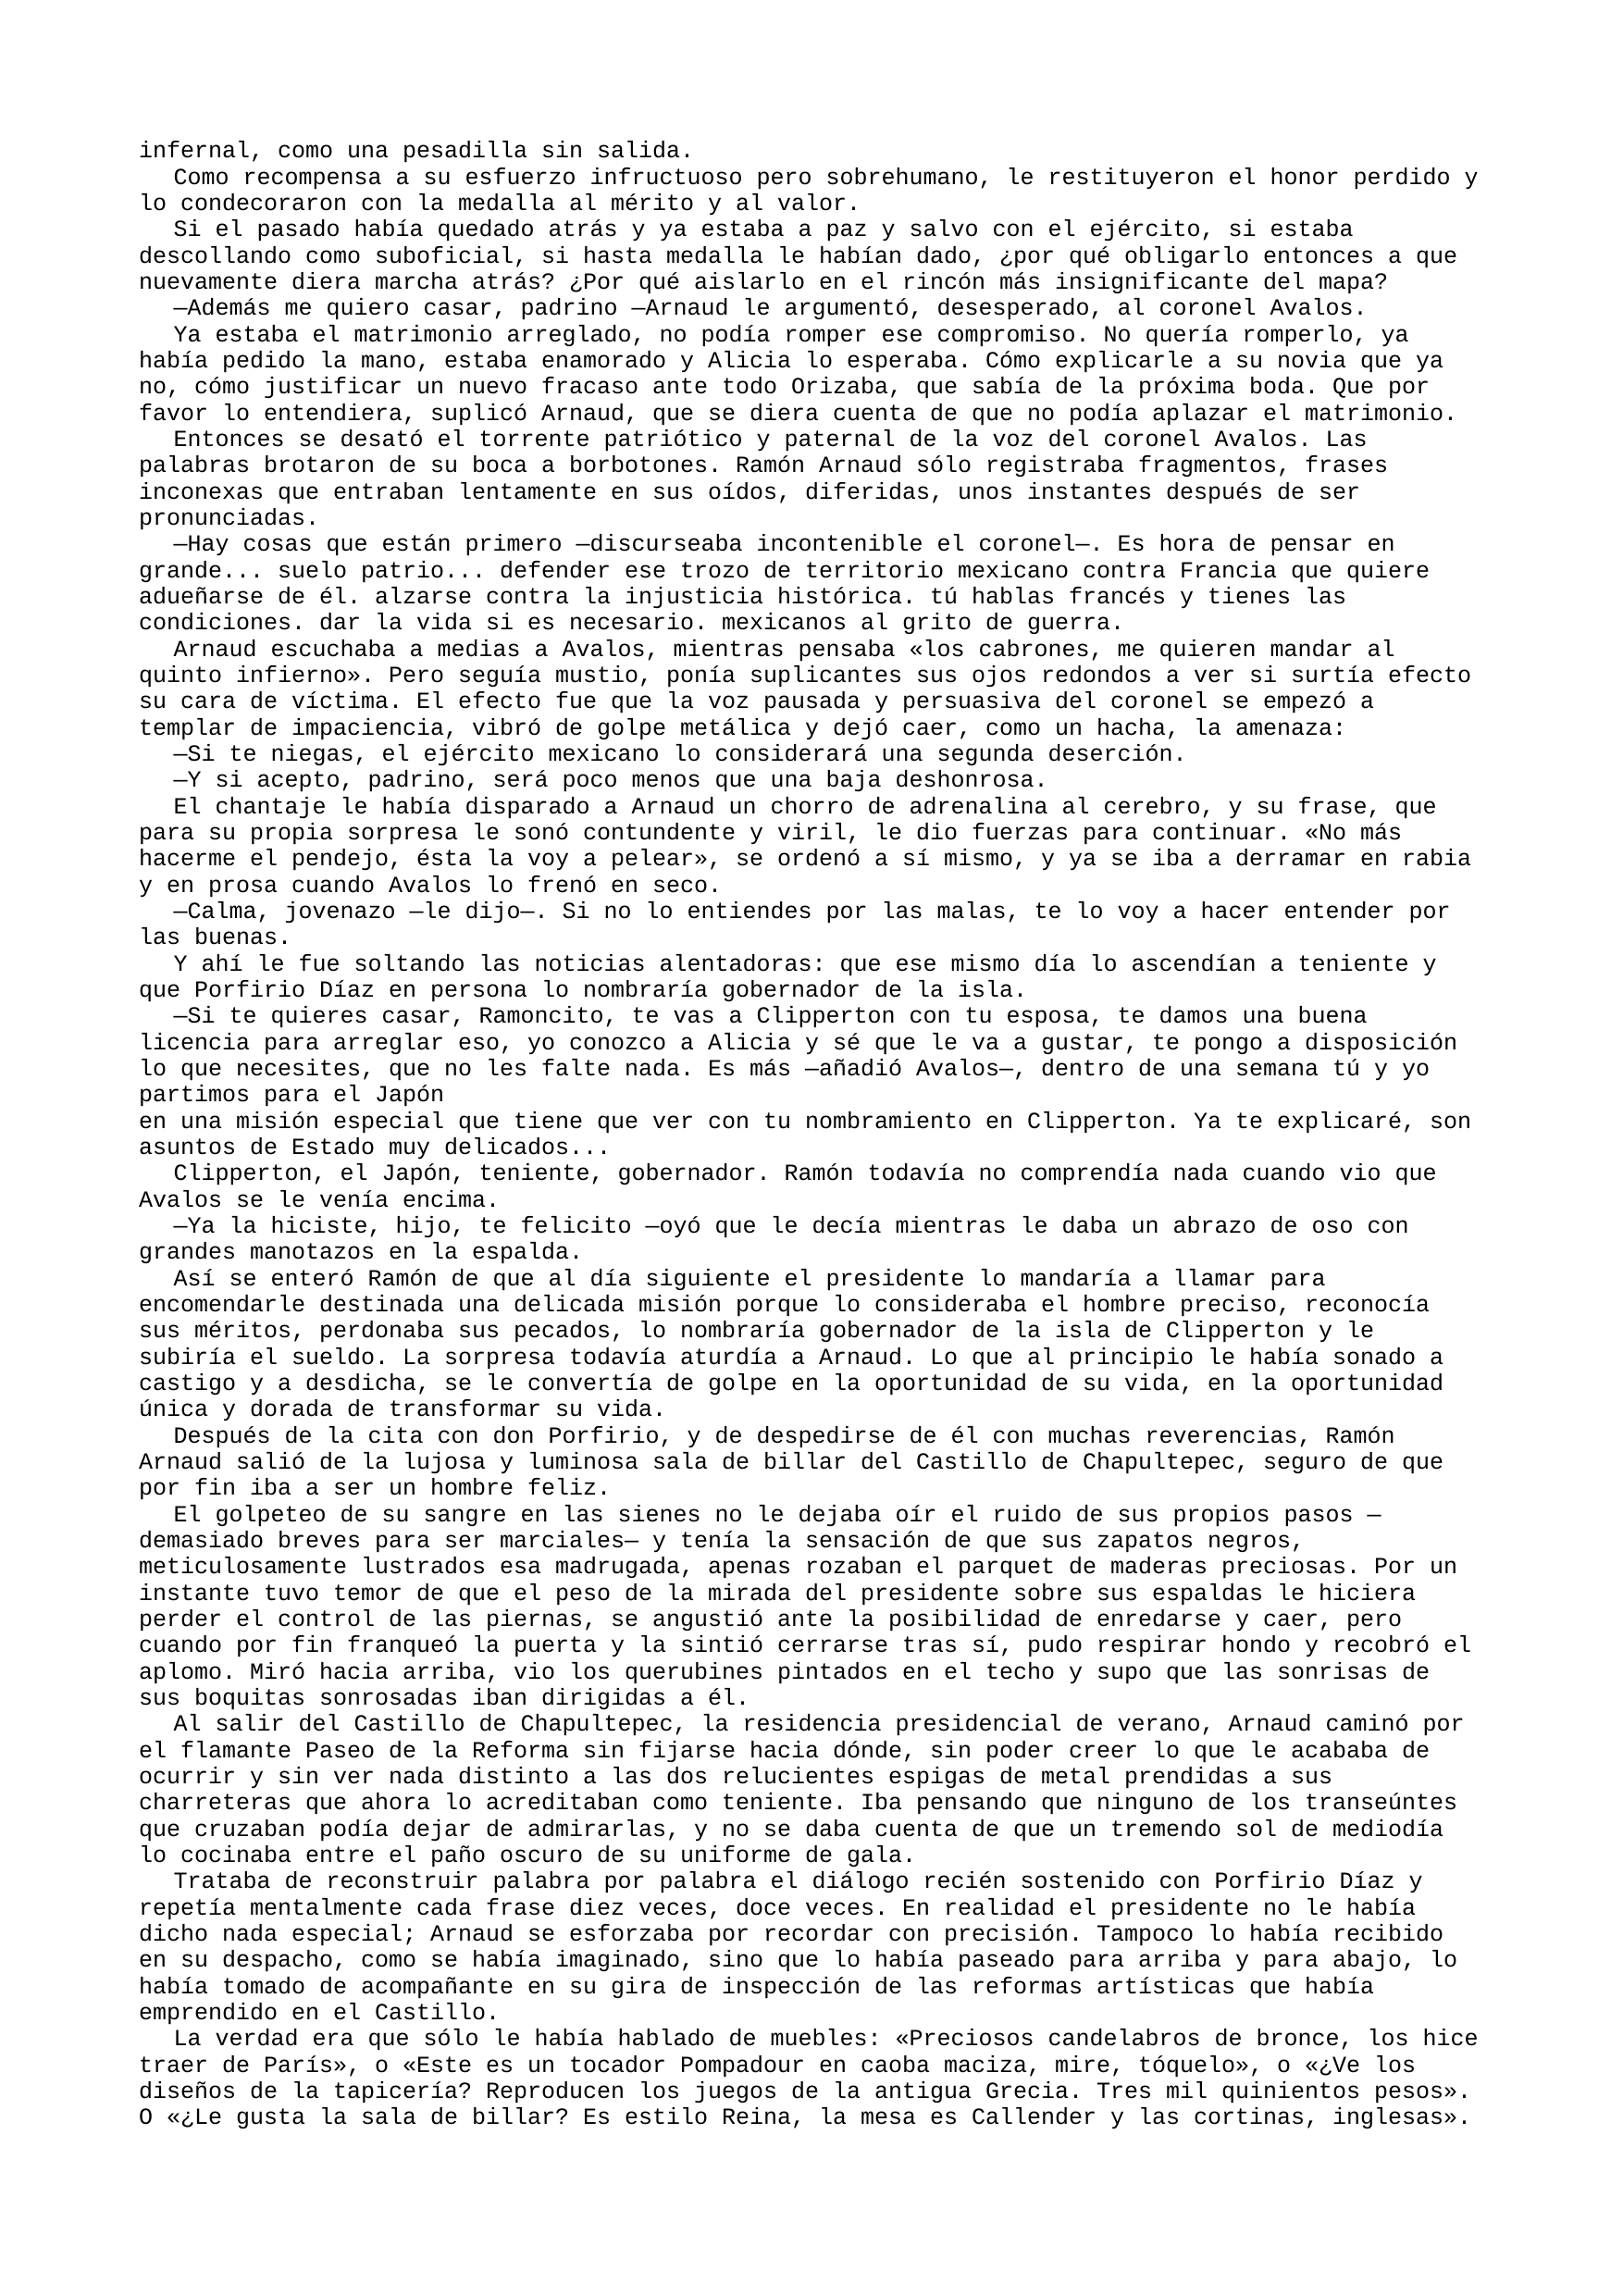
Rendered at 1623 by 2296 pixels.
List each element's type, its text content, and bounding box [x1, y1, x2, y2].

text Ya estaba el matrimonio arreglado, no podía romper ese compromiso. No quería romperlo, ya había pedido la mano, estaba enamorado y Alicia lo esperaba. Cómo explicarle a su novia que ya no, cómo justificar un nuevo fracaso ante todo Orizaba, que sabía de la próxima boda. Que por favor lo entendiera, suplicó Arnaud, que se diera cuenta de que no podía aplazar el matrimonio. [139, 322, 1484, 428]
text Y ahí le fue soltando las noticias alentadoras: que ese mismo día lo ascendían a teniente y que Porfirio Díaz en persona lo nombraría gobernador de la isla. [139, 951, 1484, 1004]
text Como recompensa a su esfuerzo infructuoso pero sobrehumano, le restituyeron el honor perdido y lo condecoraron con la medalla al mérito y al valor. [139, 165, 1484, 217]
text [139, 139, 1484, 165]
text El golpeteo de su sangre en las sienes no le dejaba oír el ruido de sus propios pasos —demasiado breves para ser marciales— y tenía la sensación de que sus zapatos negros, meticulosamente lustrados esa madrugada, apenas rozaban el parquet de maderas preciosas. Por un instante tuvo temor de que el peso de la mirada del presidente sobre sus espaldas le hiciera perder el control de las piernas, se angustió ante la posibilidad de enredarse y caer, pero cuando por fin franqueó la puerta y la sintió cerrarse tras sí, pudo respirar hondo y recobró el aplomo. Miró hacia arriba, vio los querubines pintados en el techo y supo que las sonrisas de sus boquitas sonrosadas iban dirigidas a él. [139, 1502, 1484, 1712]
text Al salir del Castillo de Chapultepec, la residencia presidencial de verano, Arnaud caminó por el flamante Paseo de la Reforma sin fijarse hacia dónde, sin poder creer lo que le acababa de ocurrir y sin ver nada distinto a las dos relucientes espigas de metal prendidas a sus charreteras que ahora lo acreditaban como teniente. Iba pensando que ninguno de los transeúntes que cruzaban podía dejar de admirarlas, y no se daba cuenta de que un tremendo sol de mediodía lo cocinaba entre el paño oscuro de su uniforme de gala. [139, 1712, 1484, 1869]
text Entonces se desató el torrente patriótico y paternal de la voz del coronel Avalos. Las palabras brotaron de su boca a borbotones. Ramón Arnaud sólo registraba fragmentos, frases inconexas que entraban lentamente en sus oídos, diferidas, unos instantes después de ser pronunciadas. [139, 428, 1484, 532]
text Trataba de reconstruir palabra por palabra el diálogo recién sostenido con Porfirio Díaz y repetía mentalmente cada frase diez veces, doce veces. En realidad el presidente no le había dicho nada especial; Arnaud se esforzaba por recordar con precisión. Tampoco lo había recibido en su despacho, como se había imaginado, sino que lo había paseado para arriba y para abajo, lo [139, 1869, 1484, 1974]
text —Si te niegas, el ejército mexicano lo considerará una segunda deserción. [139, 742, 1484, 768]
text Así se enteró Ramón de que al día siguiente el presidente lo mandaría a llamar para encomendarle destinada una delicada misión porque lo consideraba el hombre preciso, reconocía sus méritos, perdonaba sus pecados, lo nombraría gobernador de la isla de Clipperton y le subiría el sueldo. La sorpresa todavía aturdía a Arnaud. Lo que al principio le había sonado a castigo y a desdicha, se le convertía de golpe en la oportunidad de su vida, en la oportunidad única y dorada de transformar su vida. [139, 1266, 1484, 1423]
text —Además me quiero casar, padrino —Arnaud le argumentó, desesperado, al coronel Avalos. [139, 296, 1484, 322]
text —Hay cosas que están primero —discurseaba incontenible el coronel—. Es hora de pensar en grande... suelo patrio... defender ese trozo de territorio mexicano contra Francia que quiere adueñarse de él. alzarse contra la injusticia histórica. tú hablas francés y tienes las condiciones. dar la vida si es necesario. mexicanos al grito de guerra. [139, 532, 1484, 637]
text Después de la cita con don Porfirio, y de despedirse de él con muchas reverencias, Ramón Arnaud salió de la lujosa y luminosa sala de billar del Castillo de Chapultepec, seguro de que por fin iba a ser un hombre feliz. [139, 1423, 1484, 1502]
text en una misión especial que tiene que ver con tu nombramiento en Clipperton. Ya te explicaré, son asuntos de Estado muy delicados... [139, 1109, 1484, 1161]
text Arnaud escuchaba a medias a Avalos, mientras pensaba «los cabrones, me quieren mandar al quinto infierno». Pero seguía mustio, ponía suplicantes sus ojos redondos a ver si surtía efecto su cara de víctima. El efecto fue que la voz pausada y persuasiva del coronel se empezó a templar de impaciencia, vibró de golpe metálica y dejó caer, como un hacha, la amenaza: [139, 637, 1484, 742]
text —Calma, jovenazo —le dijo—. Si no lo entiendes por las malas, te lo voy a hacer entender por las buenas. [139, 900, 1484, 951]
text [139, 2027, 1484, 2131]
text Si el pasado había quedado atrás y ya estaba a paz y salvo con el ejército, si estaba descollando como suboficial, si hasta medalla le habían dado, ¿por qué obligarlo entonces a que nuevamente diera marcha atrás? ¿Por qué aislarlo en el rincón más insignificante del mapa? [139, 217, 1484, 296]
text El chantaje le había disparado a Arnaud un chorro de adrenalina al cerebro, y su frase, que para su propia sorpresa le sonó contundente y viril, le dio fuerzas para continuar. «No más hacerme el pendejo, ésta la voy a pelear», se ordenó a sí mismo, y ya se iba a derramar en rabia y en prosa cuando Avalos lo frenó en seco. [139, 794, 1484, 900]
text —Si te quieres casar, Ramoncito, te vas a Clipperton con tu esposa, te damos una buena licencia para arreglar eso, yo conozco a Alicia y sé que le va a gustar, te pongo a disposición lo que necesites, que no les falte nada. Es más —añadió Avalos—, dentro de una semana tú y yo partimos para el Japón [139, 1004, 1484, 1109]
text había tomado de acompañante en su gira de inspección de las reformas artísticas que había emprendido en el Castillo. [139, 1974, 1484, 2027]
text —Y si acepto, padrino, será poco menos que una baja deshonrosa. [139, 768, 1484, 794]
text —Ya la hiciste, hijo, te felicito —oyó que le decía mientras le daba un abrazo de oso con grandes manotazos en la espalda. [139, 1214, 1484, 1266]
text Clipperton, el Japón, teniente, gobernador. Ramón todavía no comprendía nada cuando vio que Avalos se le venía encima. [139, 1161, 1484, 1214]
